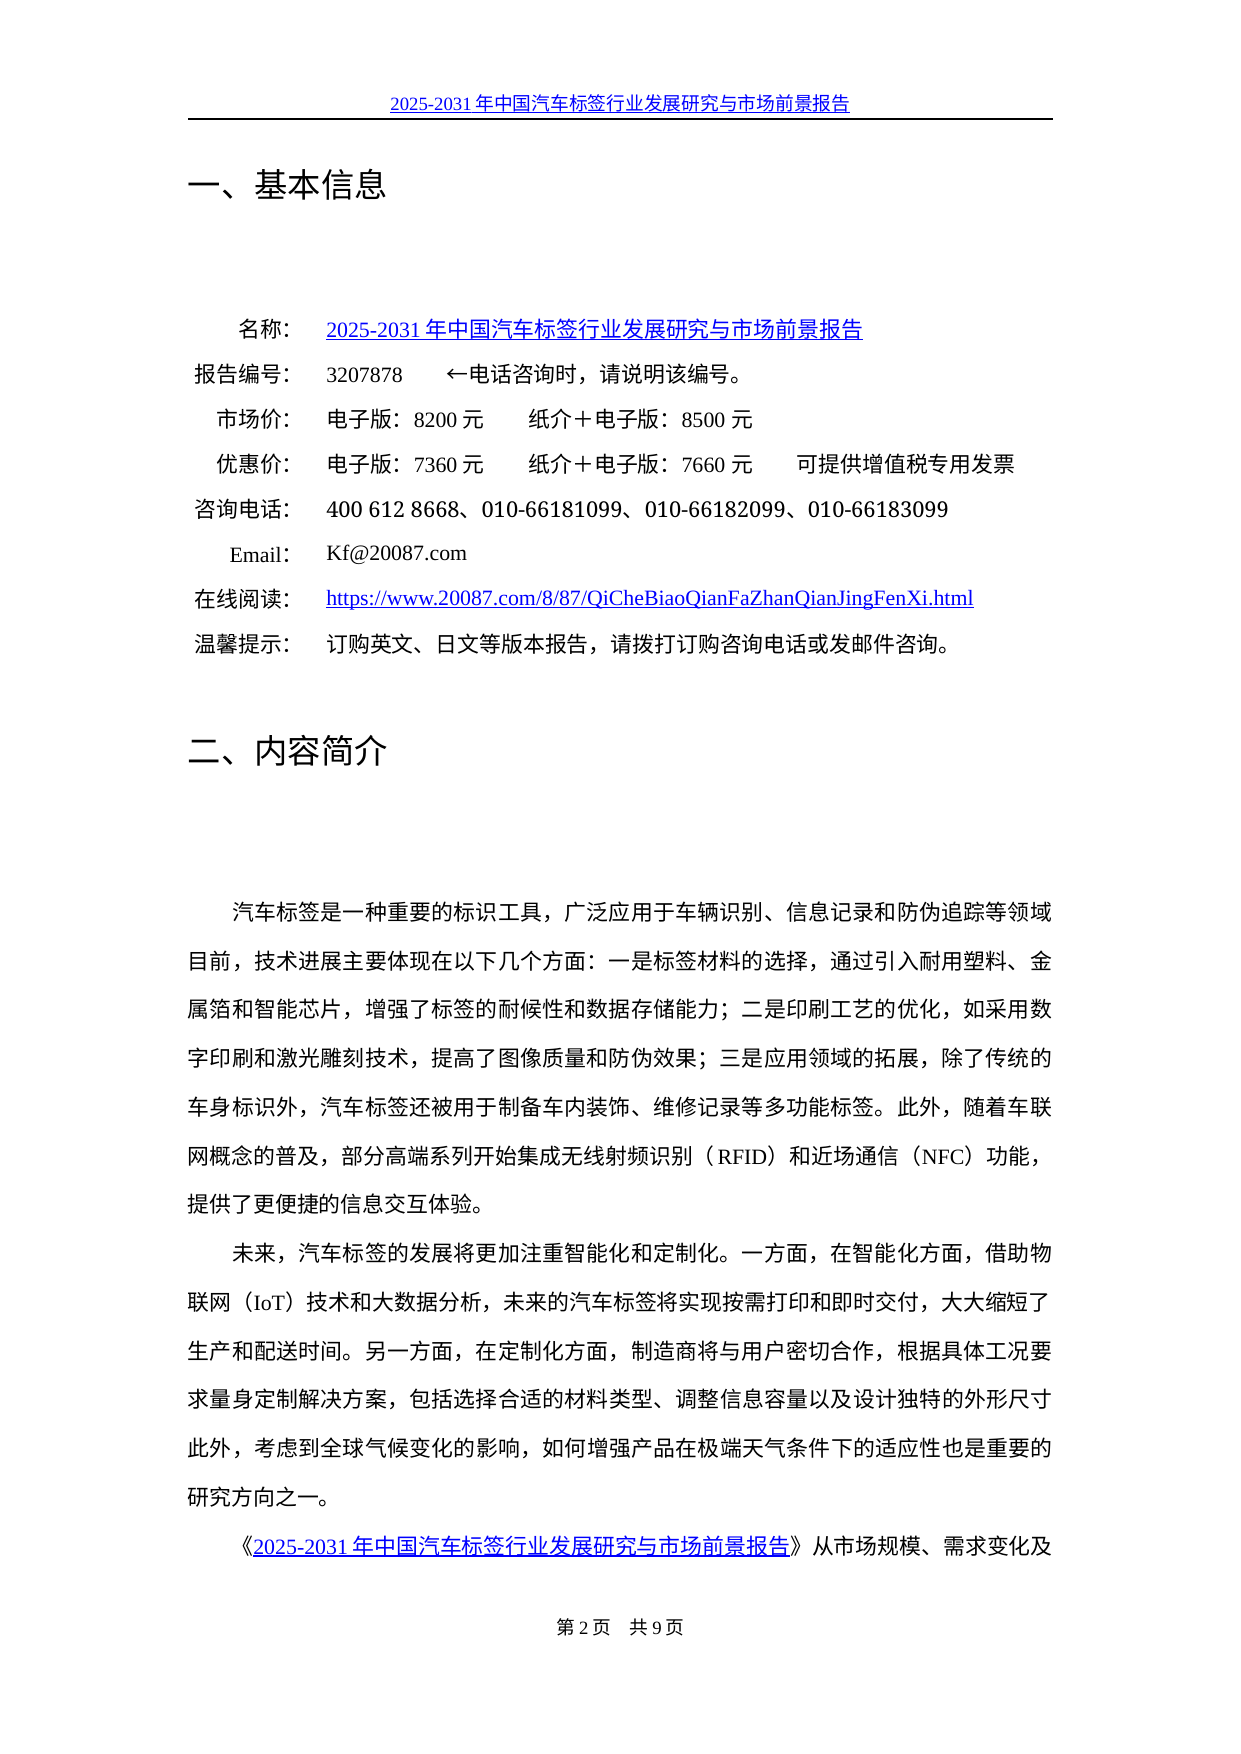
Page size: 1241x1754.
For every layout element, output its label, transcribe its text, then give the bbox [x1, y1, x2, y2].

table_cell 电子版：7360 元 纸介＋电子版：7660 元 可提供增值税专用发票 [315, 447, 1073, 492]
table_header 名称： [167, 312, 315, 357]
table_cell 温馨提示： [167, 627, 315, 672]
table_cell 3207878 ←电话咨询时，请说明该编号。 [315, 357, 1073, 402]
table_cell 电子版：8200 元 纸介＋电子版：8500 元 [315, 402, 1073, 447]
table_cell [315, 582, 1073, 627]
title 二、内容简介 [187, 717, 1053, 782]
title 一、基本信息 [187, 150, 1053, 215]
table_cell 订购英文、日文等版本报告，请拨打订购咨询电话或发邮件咨询。 [315, 627, 1073, 672]
table_cell Email： [167, 537, 315, 582]
table_cell 报告编号： [167, 357, 315, 402]
table_header 2025-2031年中国汽车标签行业发展研究与市场前景报告 [315, 312, 1073, 357]
table_cell 优惠价： [167, 447, 315, 492]
table_cell 400 612 8668、010-66181099、010-66182099、010-66183099 [315, 492, 1073, 537]
table_cell 咨询电话： [167, 492, 315, 537]
table_cell 市场价： [167, 402, 315, 447]
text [187, 894, 1053, 1561]
table_cell 在线阅读： [167, 582, 315, 627]
table_cell Kf@20087.com [315, 537, 1073, 582]
